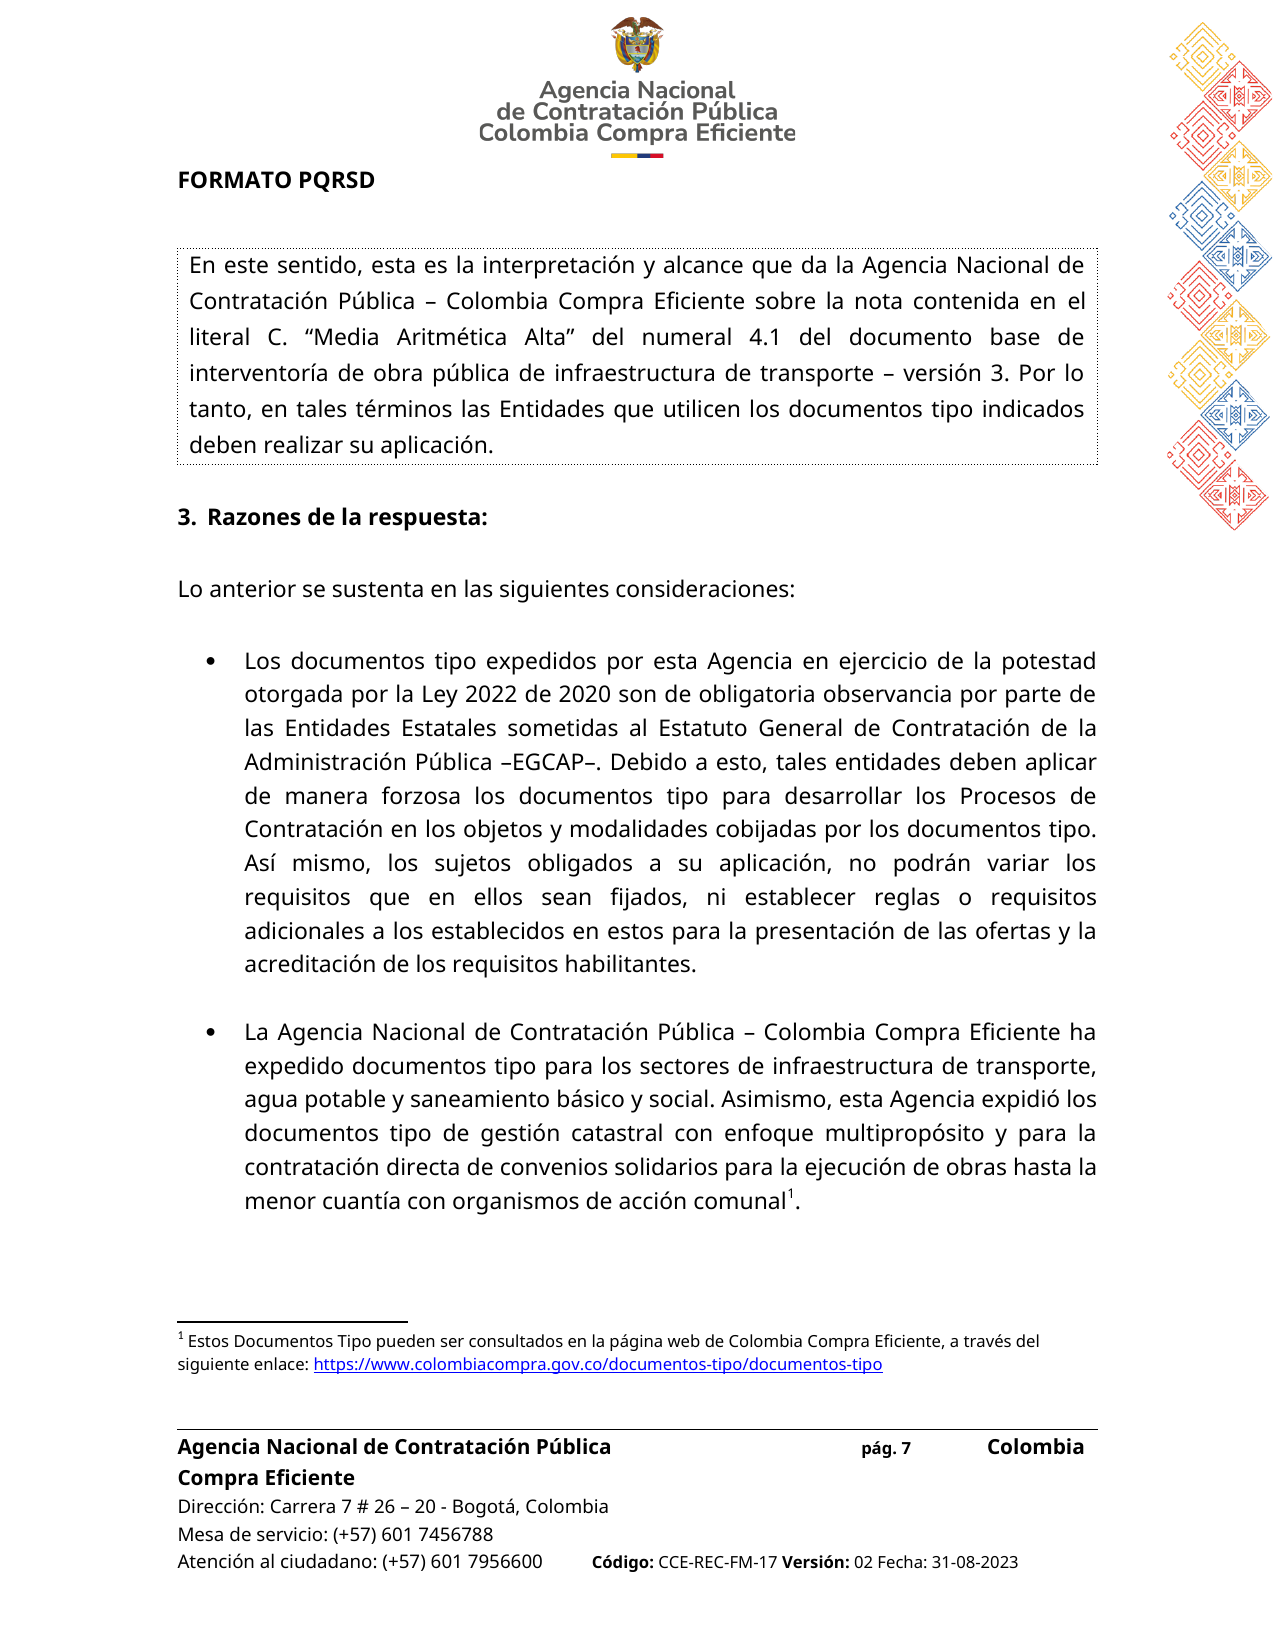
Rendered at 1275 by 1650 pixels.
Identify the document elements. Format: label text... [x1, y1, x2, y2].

list Los documentos tipo expedidos por esta Agencia en ejercicio de la potestad otorgada por la Ley 2022 de 2020 son de obligatoria observancia por parte de las Entidades Estatales sometidas al Estatuto General de Contratación de la Administración Pública –EGCAP–. Debido a esto, tales entidades deben aplicar de manera forzosa los documentos tipo para desarrollar los Procesos de Contratación en los objetos y modalidades cobijadas por los documentos tipo. Así mismo, los sujetos obligados a su aplicación, no podrán variar los requisitos que en ellos sean fijados, ni establecer reglas o requisitos adicionales a los establecidos en estos para la presentación de las ofertas y la acreditación de los requisitos habilitantes. [207, 645, 1098, 980]
list Razones de la respuesta: [177, 501, 1098, 532]
picture [1165, 22, 1272, 528]
picture [479, 17, 796, 158]
list La Agencia Nacional de Contratación Pública – Colombia Compra Eficiente ha expedido documentos tipo para los sectores de infraestructura de transporte, agua potable y saneamiento básico y social. Asimismo, esta Agencia expidió los documentos tipo de gestión catastral con enfoque multipropósito y para la contratación directa de convenios solidarios para la ejecución de obras hasta la menor cuantía con organismos de acción comunal. [207, 1016, 1098, 1216]
text Lo anterior se sustenta en las siguientes consideraciones: [177, 573, 1098, 604]
